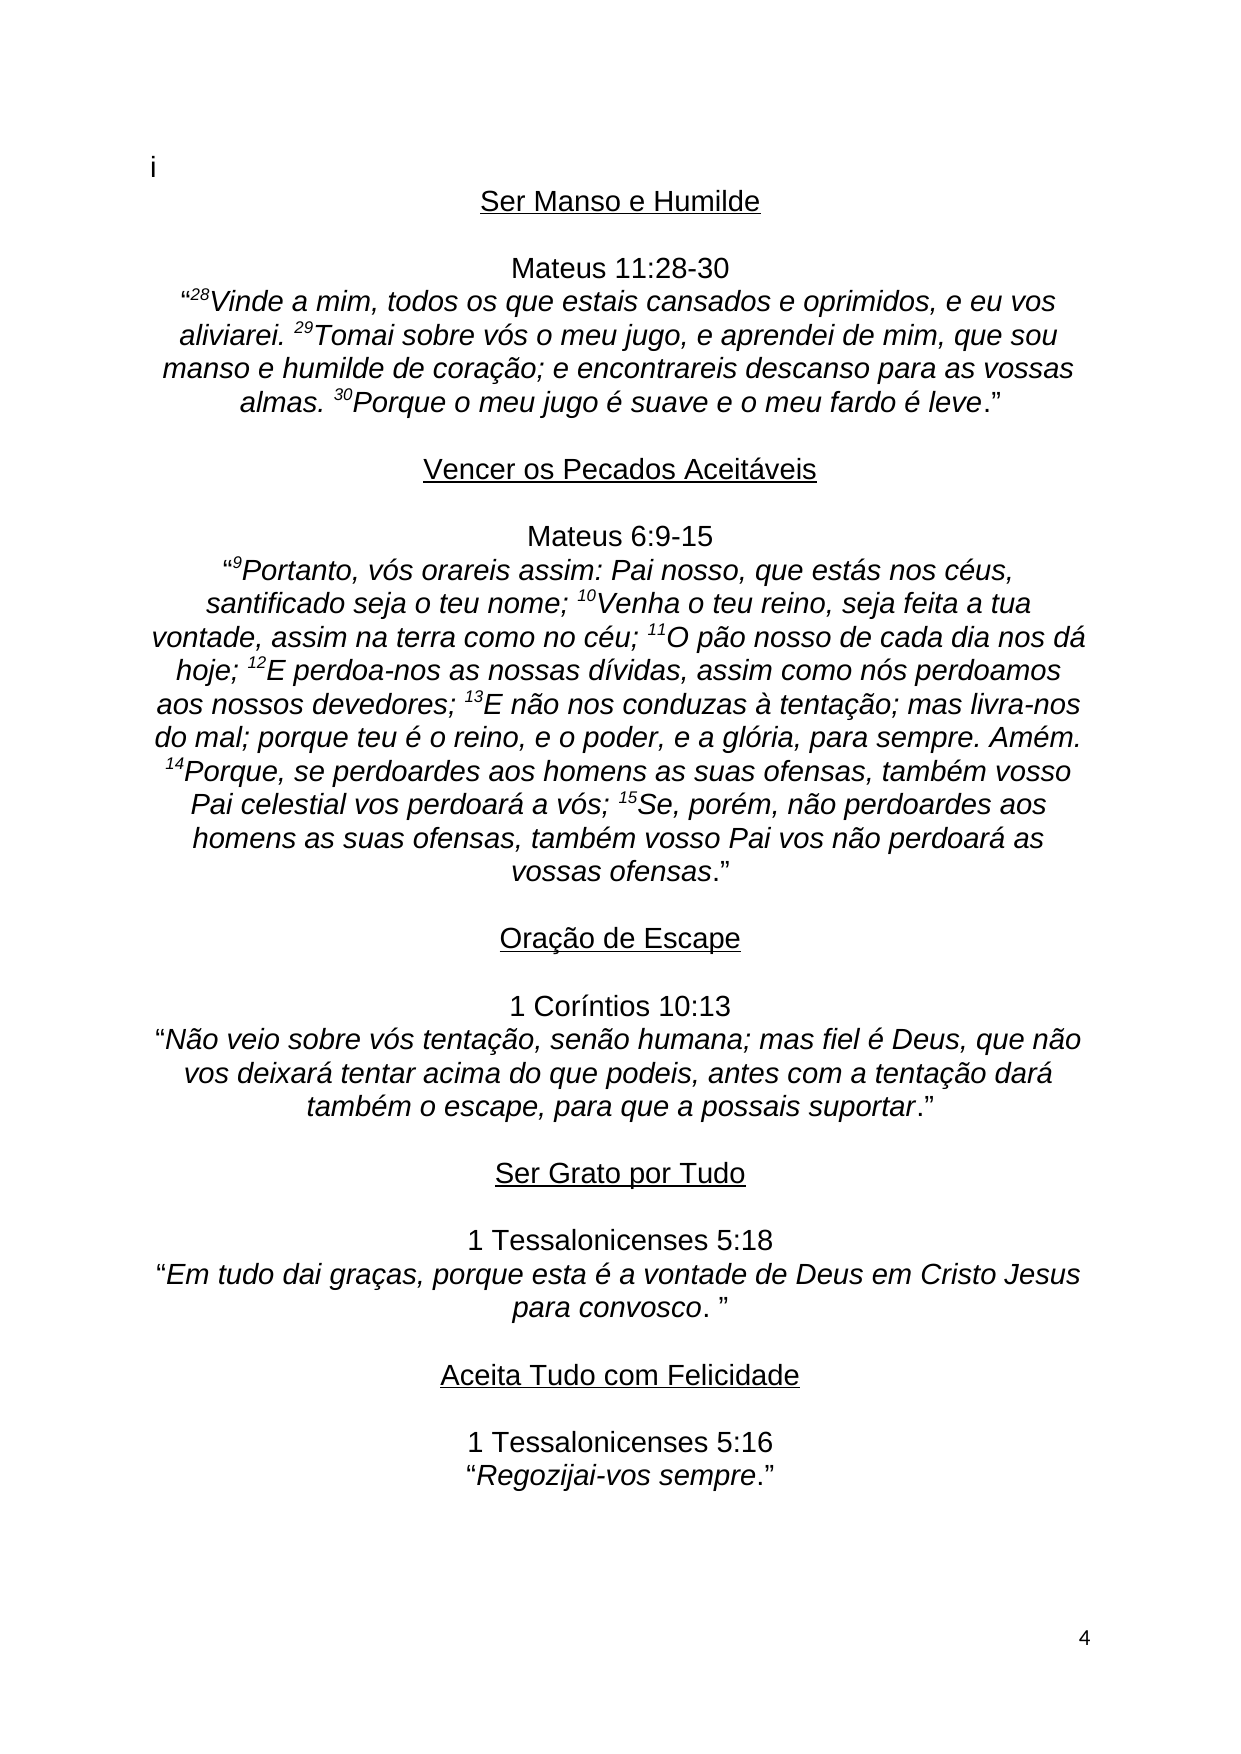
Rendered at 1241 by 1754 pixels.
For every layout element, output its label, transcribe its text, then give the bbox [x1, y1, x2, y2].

text Mateus 6:9-15 [150, 519, 1090, 552]
text “9Portanto, vós orareis assim: Pai nosso, que estás nos céus, santificado seja o teu nome; 10Venha o teu reino, seja feita a tua vontade, assim na terra como no céu; 11O pão nosso de cada dia nos dá hoje; 12E perdoa-nos as nossas dívidas, assim como nós perdoamos aos nossos devedores; 13E não nos conduzas à tentação; mas livra-nos do mal; porque teu é o reino, e o poder, e a glória, para sempre. Amém. 14Porque, se perdoardes aos homens as suas ofensas, também vosso Pai celestial vos perdoará a vós; 15Se, porém, não perdoardes aos homens as suas ofensas, também vosso Pai vos não perdoará as vossas ofensas.” [150, 552, 1090, 888]
text Ser Grato por Tudo [150, 1156, 1090, 1190]
text 1 Tessalonicenses 5:18 [150, 1223, 1090, 1257]
text Vencer os Pecados Aceitáveis [150, 452, 1090, 485]
text “28Vinde a mim, todos os que estais cansados e oprimidos, e eu vos aliviarei. 29Tomai sobre vós o meu jugo, e aprendei de mim, que sou manso e humilde de coração; e encontrareis descanso para as vossas almas. 30Porque o meu jugo é suave e o meu fardo é leve.” [150, 284, 1090, 418]
text 1 Tessalonicenses 5:16 [150, 1424, 1090, 1458]
text “Não veio sobre vós tentação, senão humana; mas fiel é Deus, que não vos deixará tentar acima do que podeis, antes com a tentação dará também o escape, para que a possais suportar.” [150, 1022, 1090, 1123]
text Mateus 11:28-30 [150, 251, 1090, 284]
text “Em tudo dai graças, porque esta é a vontade de Deus em Cristo Jesus para convosco. ” [150, 1257, 1090, 1324]
text i [150, 150, 1090, 183]
text Ser Manso e Humilde [150, 183, 1090, 217]
text 1 Coríntios 10:13 [150, 988, 1090, 1022]
text Aceita Tudo com Felicidade [150, 1357, 1090, 1391]
text Oração de Escape [150, 921, 1090, 955]
text “Regozijai-vos sempre.” [150, 1458, 1090, 1492]
